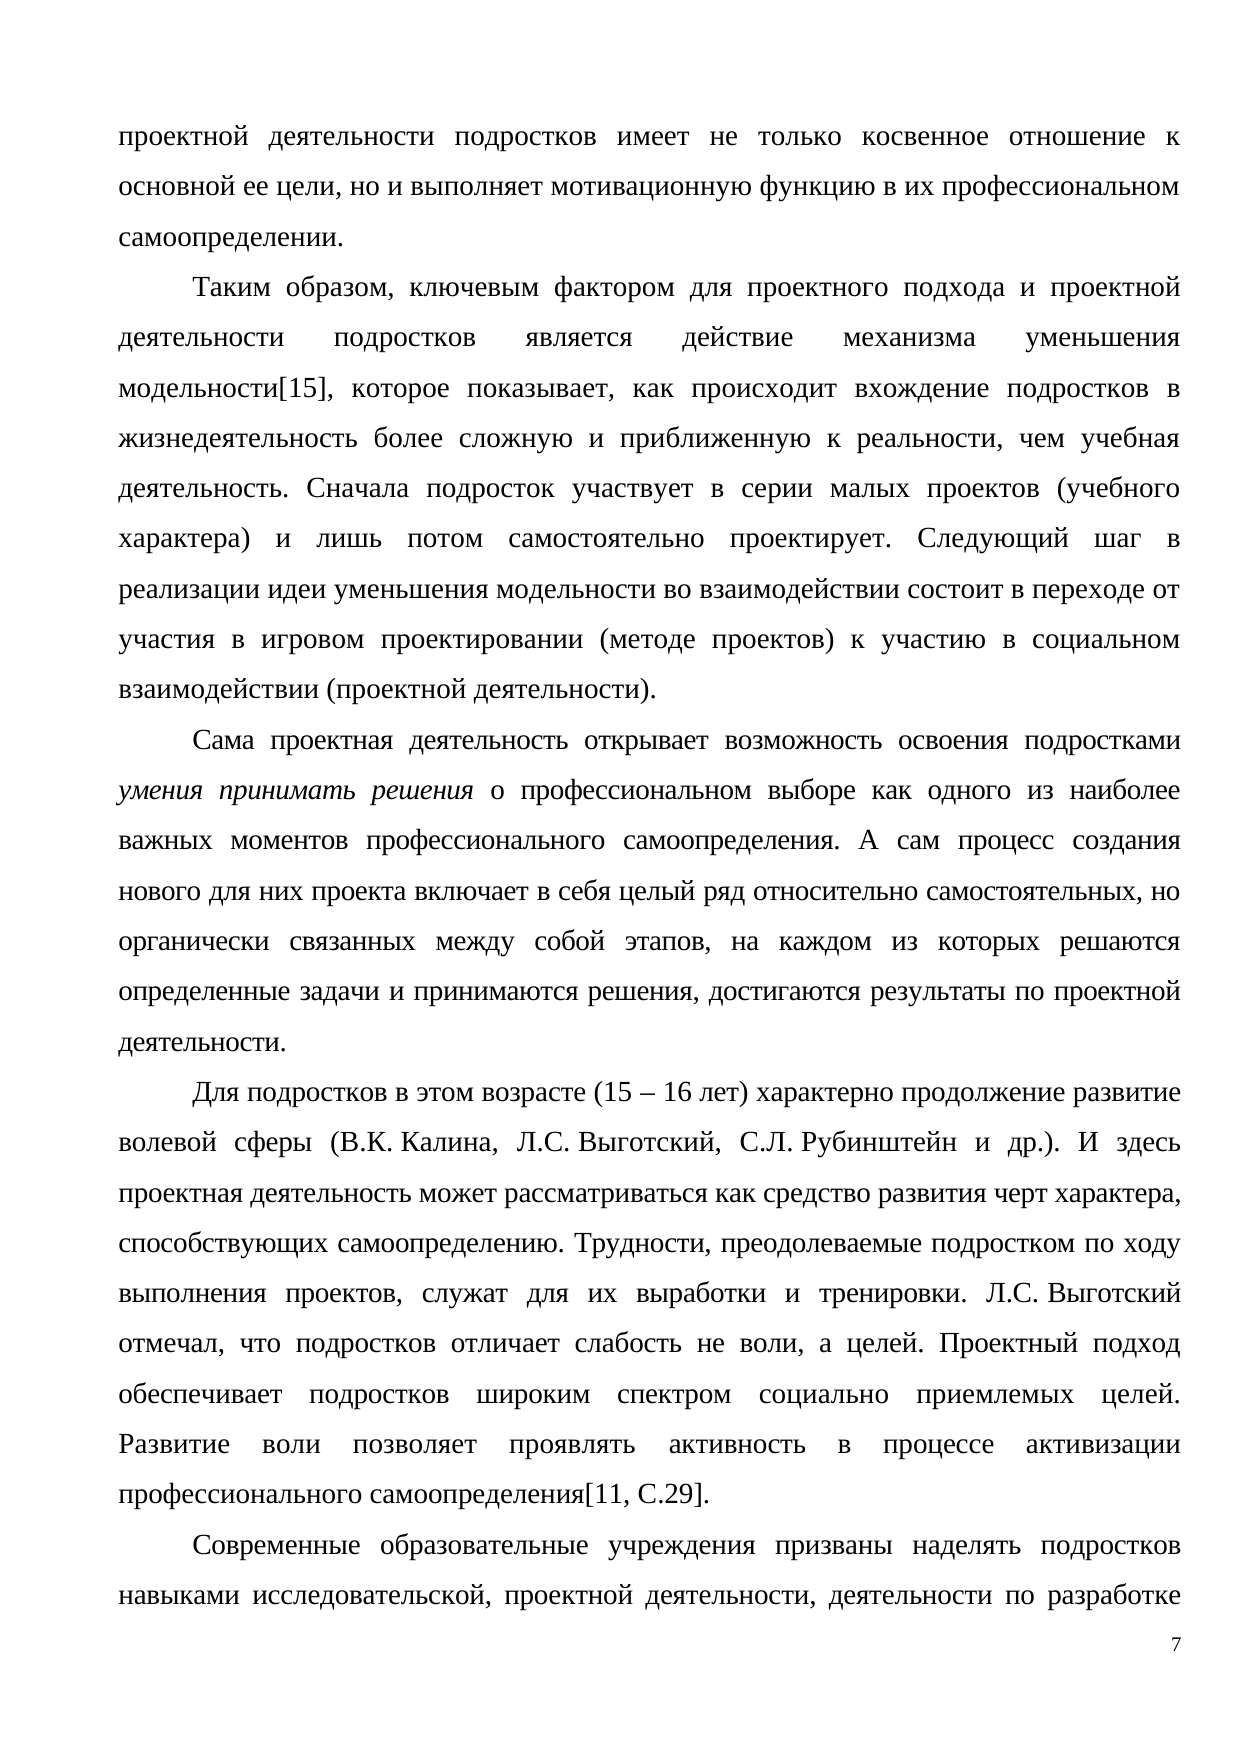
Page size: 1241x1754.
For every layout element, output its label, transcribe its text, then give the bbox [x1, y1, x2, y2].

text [118, 1527, 1181, 1611]
text Сама проектная деятельность открывает возможность освоения подростками умения принимать решения о профессиональном выборе как одного из наиболее важных моментов профессионального самоопределения. А сам процесс создания нового для них проекта включает в себя целый ряд относительно самостоятельных, но органически связанных между собой этапов, на каждом из которых решаются определенные задачи и принимаются решения, достигаются результаты по проектной деятельности. [118, 722, 1181, 1057]
text Для подростков в этом возрасте (15 – 16 лет) характерно продолжение развитие волевой сферы (В.К. Калина, Л.С. Выготский, С.Л. Рубинштейн и др.). И здесь проектная деятельность может рассматриваться как средство развития черт характера, способствующих самоопределению. Трудности, преодолеваемые подростком по ходу выполнения проектов, служат для их выработки и тренировки. Л.С. Выготский отмечал, что подростков отличает слабость не воли, а целей. Проектный подход обеспечивает подростков широким спектром социально приемлемых целей. Развитие воли позволяет проявлять активность в процессе активизации профессионального самоопределения[11, C.29]. [118, 1074, 1181, 1510]
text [118, 118, 1181, 252]
text Таким образом, ключевым фактором для проектного подхода и проектной деятельности подростков является действие механизма уменьшения модельности[15], которое показывает, как происходит вхождение подростков в жизнедеятельность более сложную и приближенную к реальности, чем учебная деятельность. Сначала подросток участвует в серии малых проектов (учебного характера) и лишь потом самостоятельно проектирует. Следующий шаг в реализации идеи уменьшения модельности во взаимодействии состоит в переходе от участия в игровом проектировании (методе проектов) к участию в социальном взаимодействии (проектной деятельности). [118, 269, 1181, 705]
